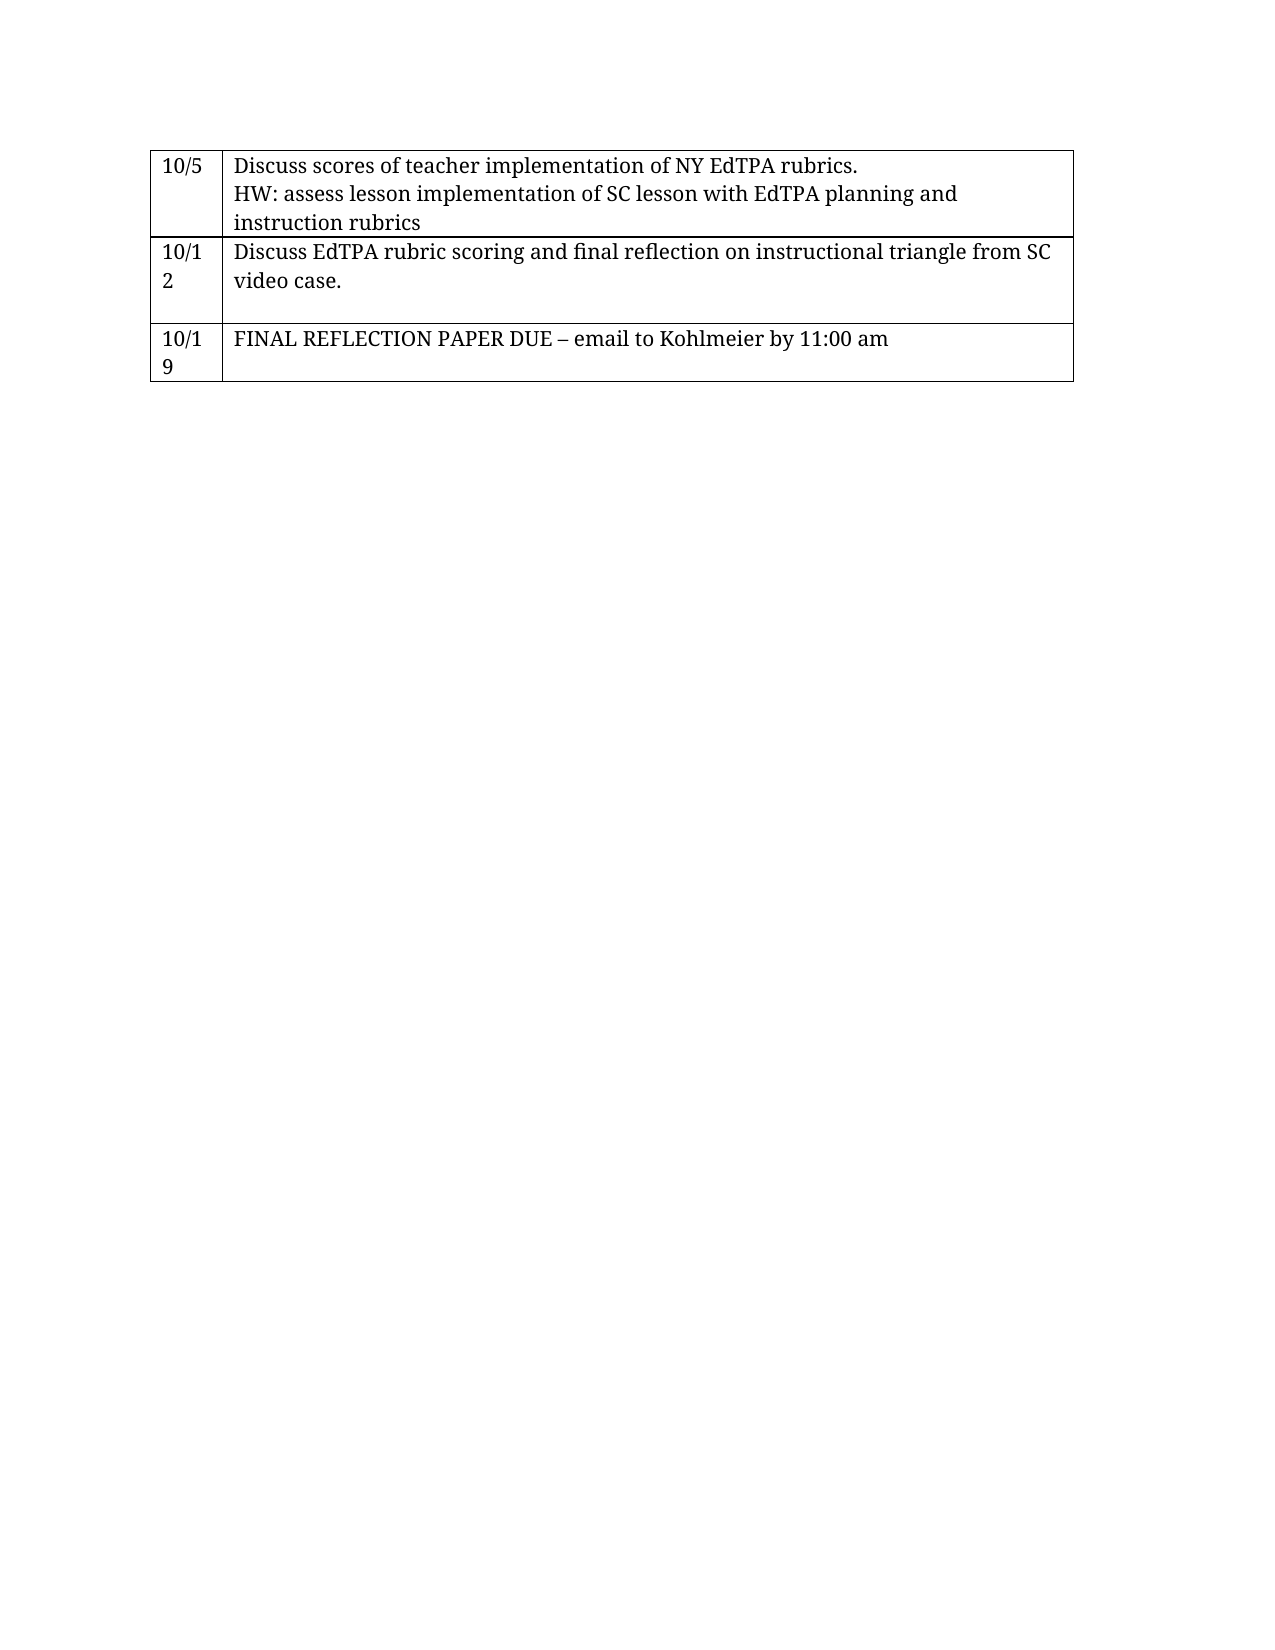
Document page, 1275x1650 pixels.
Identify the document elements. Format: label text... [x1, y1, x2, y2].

table_cell 10/5 [151, 151, 222, 236]
table_cell 10/19 [151, 324, 222, 381]
table_cell Discuss EdTPA rubric scoring and final reflection on instructional triangle from SC video case. [223, 238, 1073, 323]
table_cell 10/12 [151, 238, 222, 323]
table_cell FINAL REFLECTION PAPER DUE – email to Kohlmeier by 11:00 am [223, 324, 1073, 381]
table_cell Discuss scores of teacher implementation of NY EdTPA rubrics. HW: assess lesson implementation of SC lesson with EdTPA planning and instruction rubrics [223, 151, 1073, 236]
